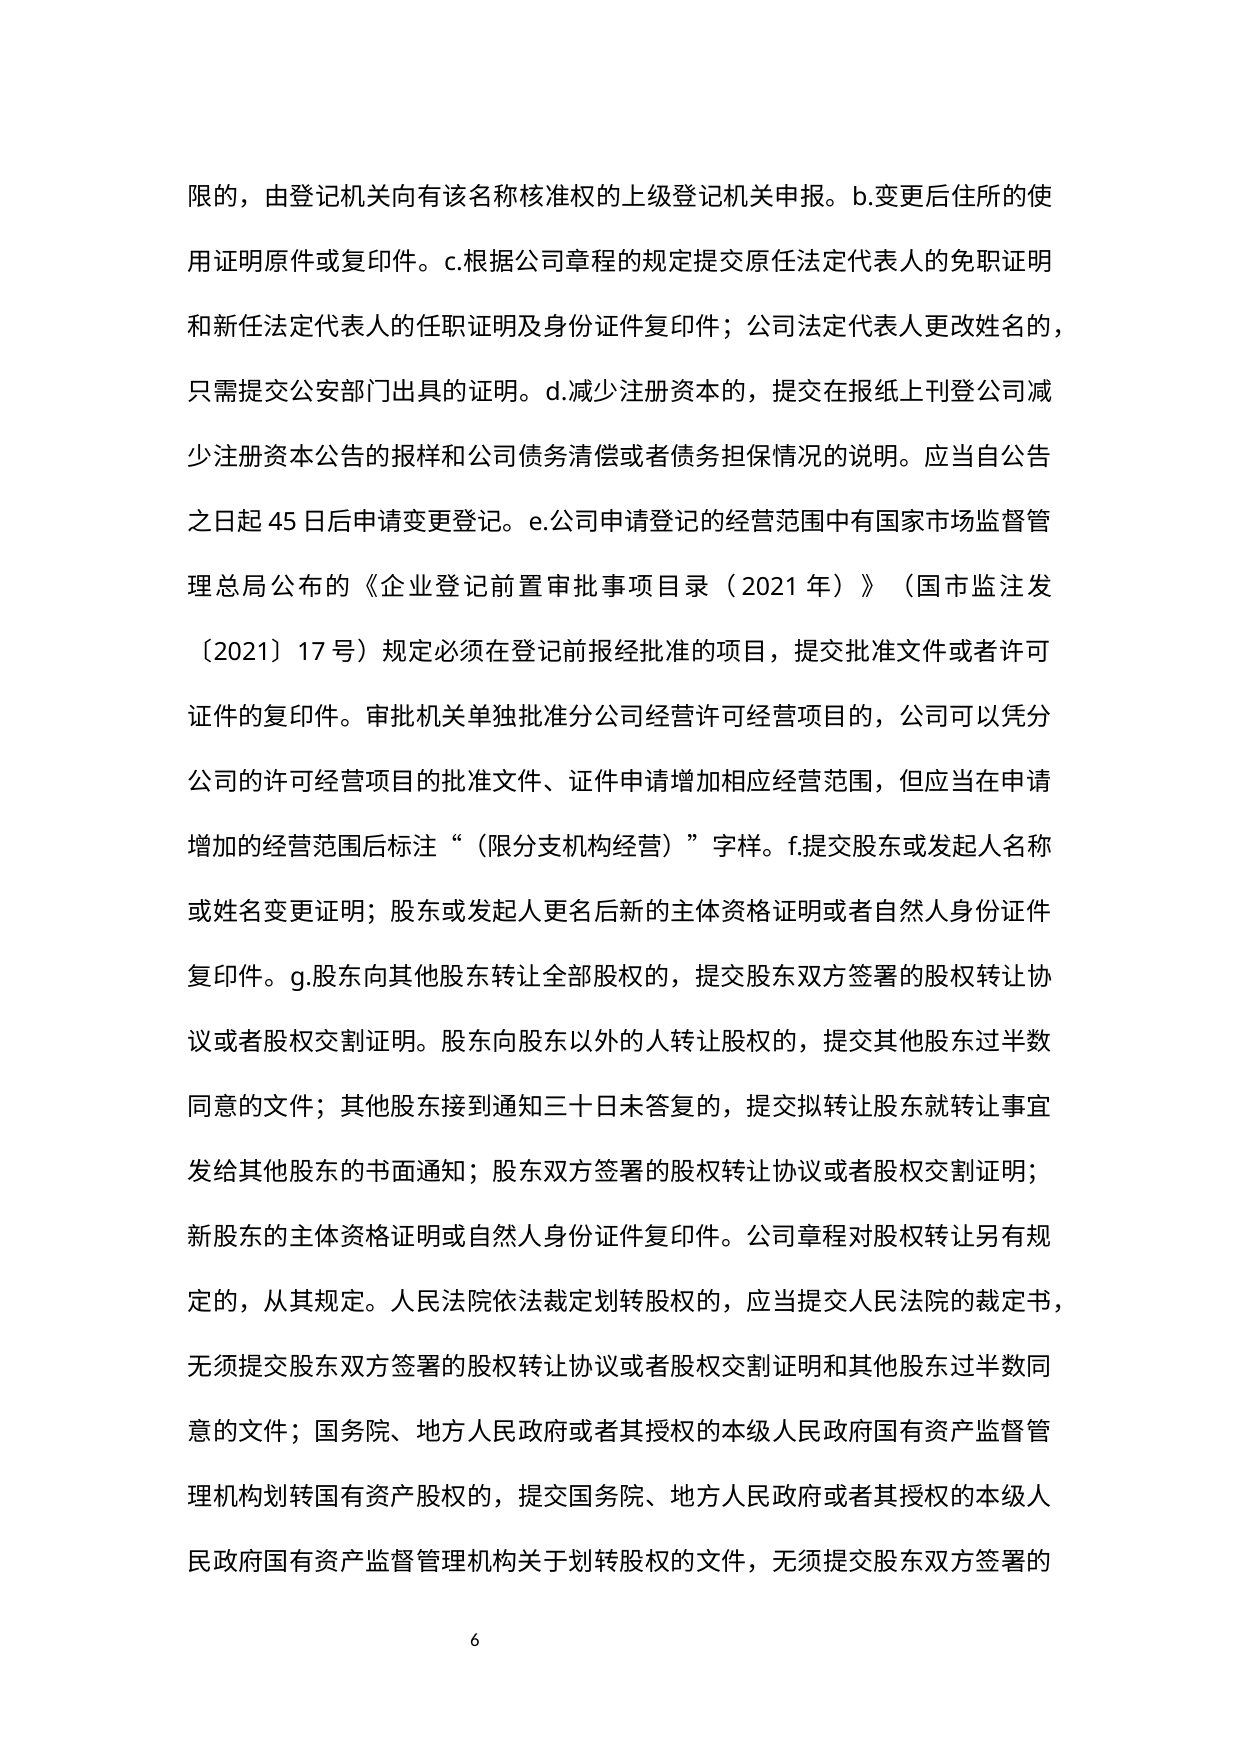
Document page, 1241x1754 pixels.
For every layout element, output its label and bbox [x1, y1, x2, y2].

text [187, 162, 1053, 1592]
